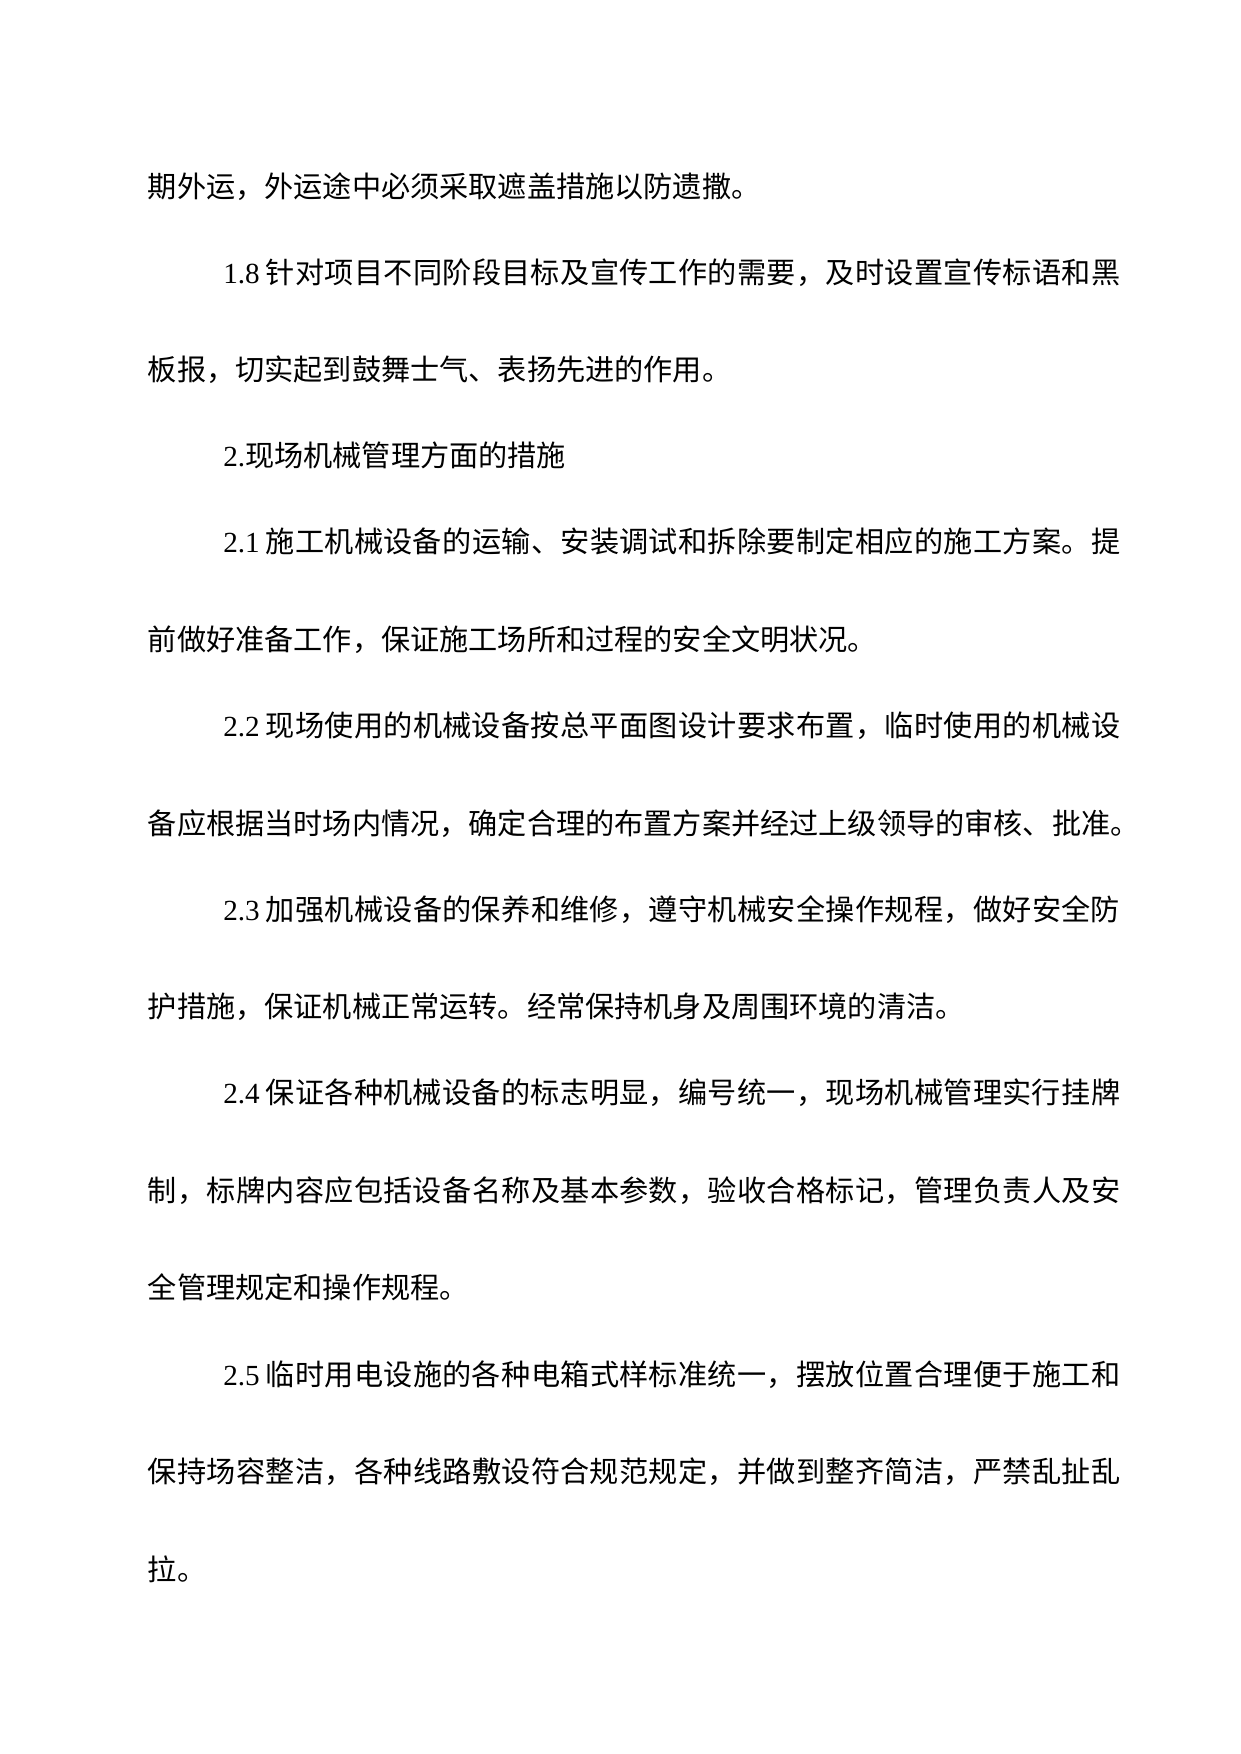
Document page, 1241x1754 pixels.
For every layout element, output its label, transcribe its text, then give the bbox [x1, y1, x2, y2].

text 1.8针对项目不同阶段目标及宣传工作的需要，及时设置宣传标语和黑板报，切实起到鼓舞士气、表扬先进的作用。 [148, 238, 1122, 400]
text 2.5临时用电设施的各种电箱式样标准统一，摆放位置合理便于施工和保持场容整洁，各种线路敷设符合规范规定，并做到整齐简洁，严禁乱扯乱拉。 [148, 1340, 1122, 1600]
text 2.4保证各种机械设备的标志明显，编号统一，现场机械管理实行挂牌制，标牌内容应包括设备名称及基本参数，验收合格标记，管理负责人及安全管理规定和操作规程。 [148, 1059, 1122, 1319]
text 2.3加强机械设备的保养和维修，遵守机械安全操作规程，做好安全防护措施，保证机械正常运转。经常保持机身及周围环境的清洁。 [148, 875, 1122, 1037]
text 2.1施工机械设备的运输、安装调试和拆除要制定相应的施工方案。提前做好准备工作，保证施工场所和过程的安全文明状况。 [148, 508, 1122, 670]
text 2.2现场使用的机械设备按总平面图设计要求布置，临时使用的机械设备应根据当时场内情况，确定合理的布置方案并经过上级领导的审核、批准。 [148, 691, 1122, 854]
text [148, 152, 1122, 217]
text 2.现场机械管理方面的措施 [148, 422, 1122, 487]
